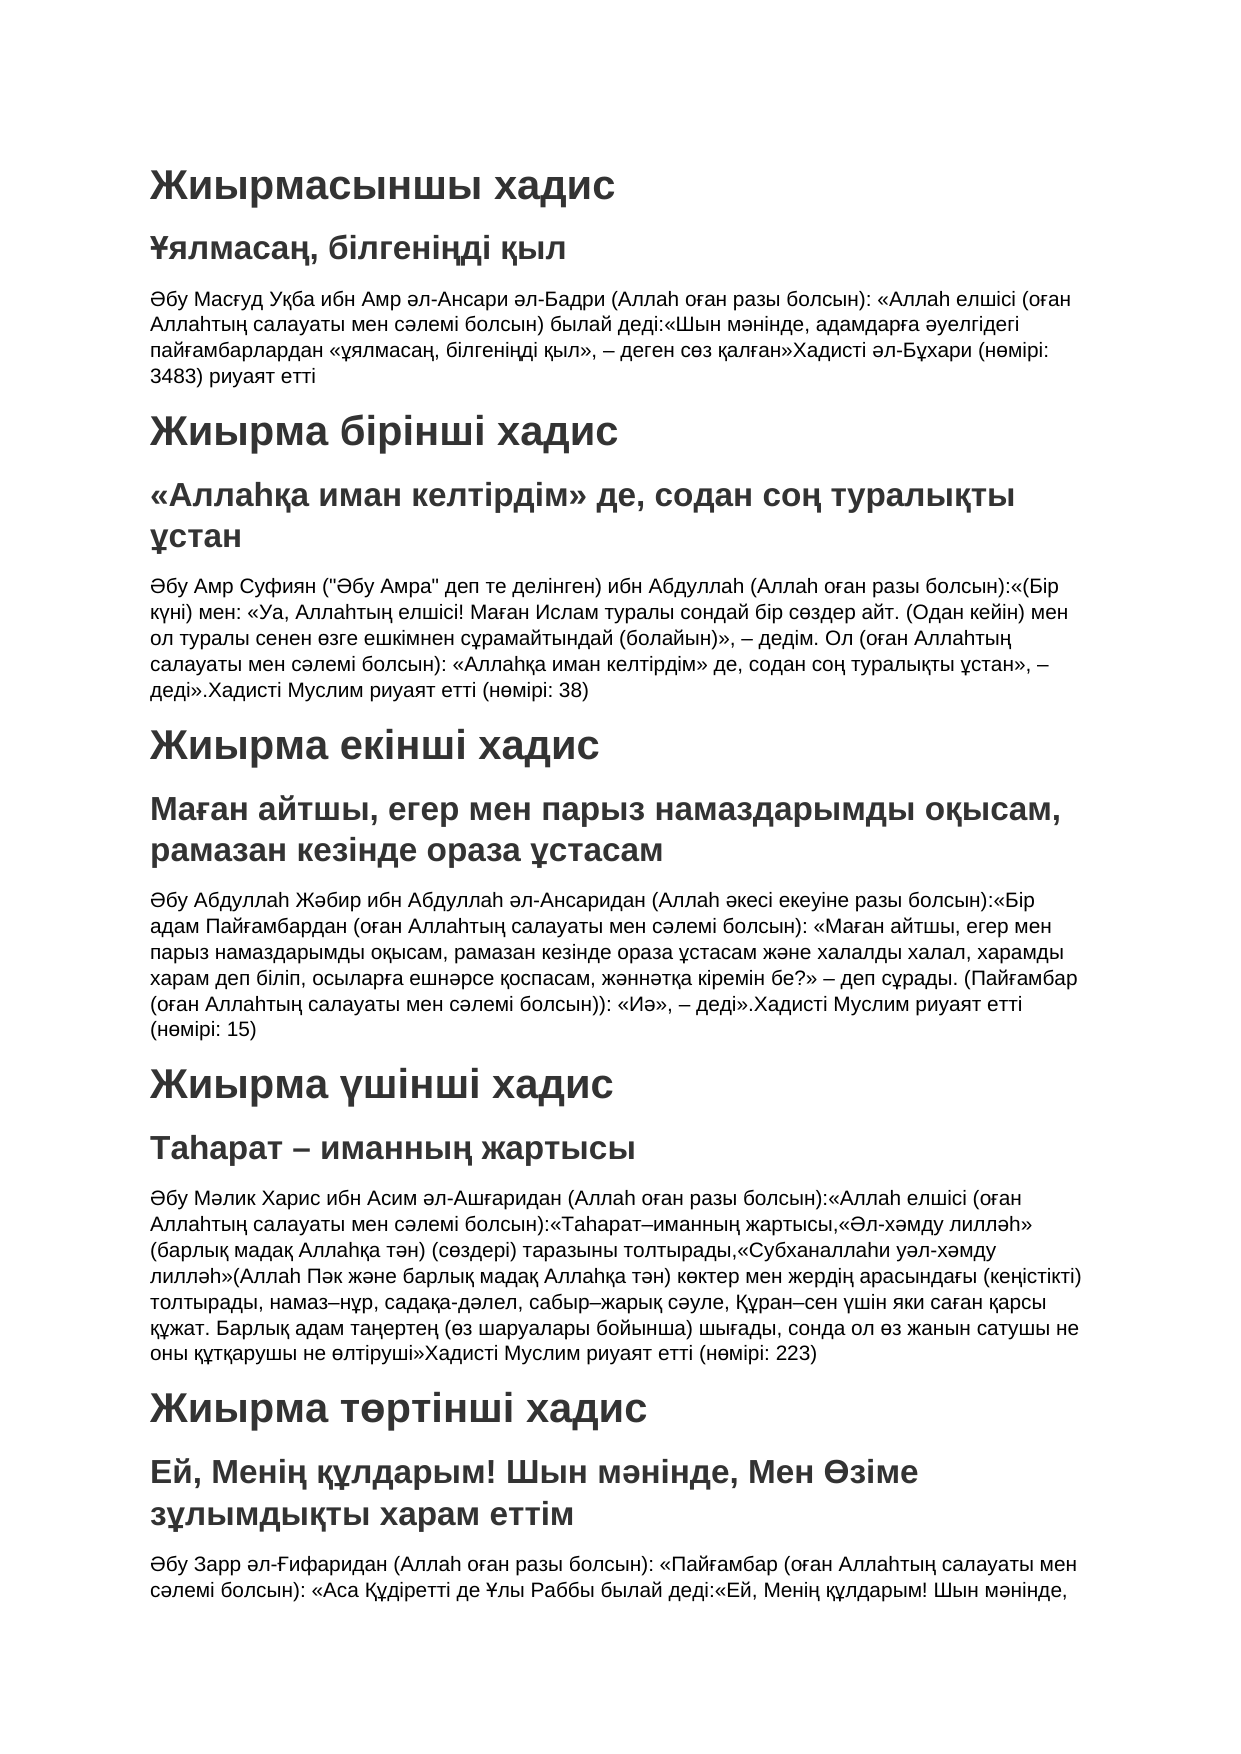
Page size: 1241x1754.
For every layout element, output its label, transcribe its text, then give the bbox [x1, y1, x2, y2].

subtitle Жиырма екінші хадис [150, 720, 1090, 768]
text Әбу Абдуллаһ Жәбир ибн Абдуллаһ әл-Ансаридан (Аллаһ әкесі екеуіне разы болсын):«Бір адам Пайғамбардан (оған Аллаһтың салауаты мен сәлемі болсын): «Маған айтшы, егер мен парыз намаздарымды оқысам, рамазан кезінде ораза ұстасам және халалды халал, харамды харам деп біліп, осыларға ешнәрсе қоспасам, жәннәтқа кіремін бе?» – деп сұрады. (Пайғамбар (оған Аллаһтың салауаты мен сәлемі болсын)): «Иә», – деді».Хадисті Муслим риуаят етті (нөмірі: 15) [150, 888, 1090, 1041]
subtitle Маған айтшы, егер мен парыз намаздарымды оқысам, рамазан кезінде ораза ұстасам [150, 788, 1090, 868]
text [150, 1552, 1090, 1601]
text Әбу Мәлик Харис ибн Асим әл-Ашғаридан (Аллаһ оған разы болсын):«Аллаһ елшісі (оған Аллаһтың салауаты мен сәлемі болсын):«Таһарат–иманның жартысы,«Әл-хәмду лилләһ» (барлық мадақ Аллаһқа тән) (сөздері) таразыны толтырады,«Субханаллаһи уәл-хәмду лилләһ»(Аллаһ Пәк және барлық мадақ Аллаһқа тән) көктер мен жердің арасындағы (кеңістікті) толтырады, намаз–нұр, садақа-дәлел, сабыр–жарық сәуле, Құран–сен үшін яки саған қарсы құжат. Барлық адам таңертең (өз шаруалары бойынша) шығады, сонда ол өз жанын сатушы не оны құтқарушы не өлтіруші»Хадисті Муслим риуаят етті (нөмірі: 223) [150, 1186, 1090, 1365]
subtitle Ей, Менің құлдарым! Шын мәнінде, Мен Өзіме зұлымдықты харам еттім [150, 1452, 1090, 1532]
subtitle «Аллаһқа иман келтірдім» де, содан соң туралықты ұстан [150, 475, 1090, 555]
subtitle Жиырма төртінші хадис [150, 1384, 1090, 1432]
subtitle Жиырмасыншы хадис [150, 160, 1090, 208]
text Әбу Масғуд Уқба ибн Амр әл-Ансари әл-Бадри (Аллаһ оған разы болсын): «Аллаһ елшісі (оған Аллаһтың салауаты мен сәлемі болсын) былай деді:«Шын мәнінде, адамдарға әуелгідегі пайғамбарлардан «ұялмасаң, білгеніңді қыл», – деген сөз қалған»Хадисті әл-Бұхари (нөмірі: 3483) риуаят етті [150, 286, 1090, 388]
subtitle Жиырма үшінші хадис [150, 1060, 1090, 1108]
text Әбу Амр Суфиян ("Әбу Амра" деп те делінген) ибн Абдуллаһ (Аллаһ оған разы болсын):«(Бір күні) мен: «Уа, Аллаһтың елшісі! Маған Ислам туралы сондай бір сөздер айт. (Одан кейін) мен ол туралы сенен өзге ешкімнен сұрамайтындай (болайын)», – дедім. Ол (оған Аллаһтың салауаты мен сәлемі болсын): «Аллаһқа иман келтірдім» де, содан соң туралықты ұстан», – деді».Хадисті Муслим риуаят етті (нөмірі: 38) [150, 574, 1090, 702]
subtitle Жиырма бірінші хадис [150, 406, 1090, 454]
subtitle Таһарат – иманның жартысы [150, 1128, 1090, 1167]
subtitle Ұялмасаң, білгеніңді қыл [150, 228, 1090, 267]
